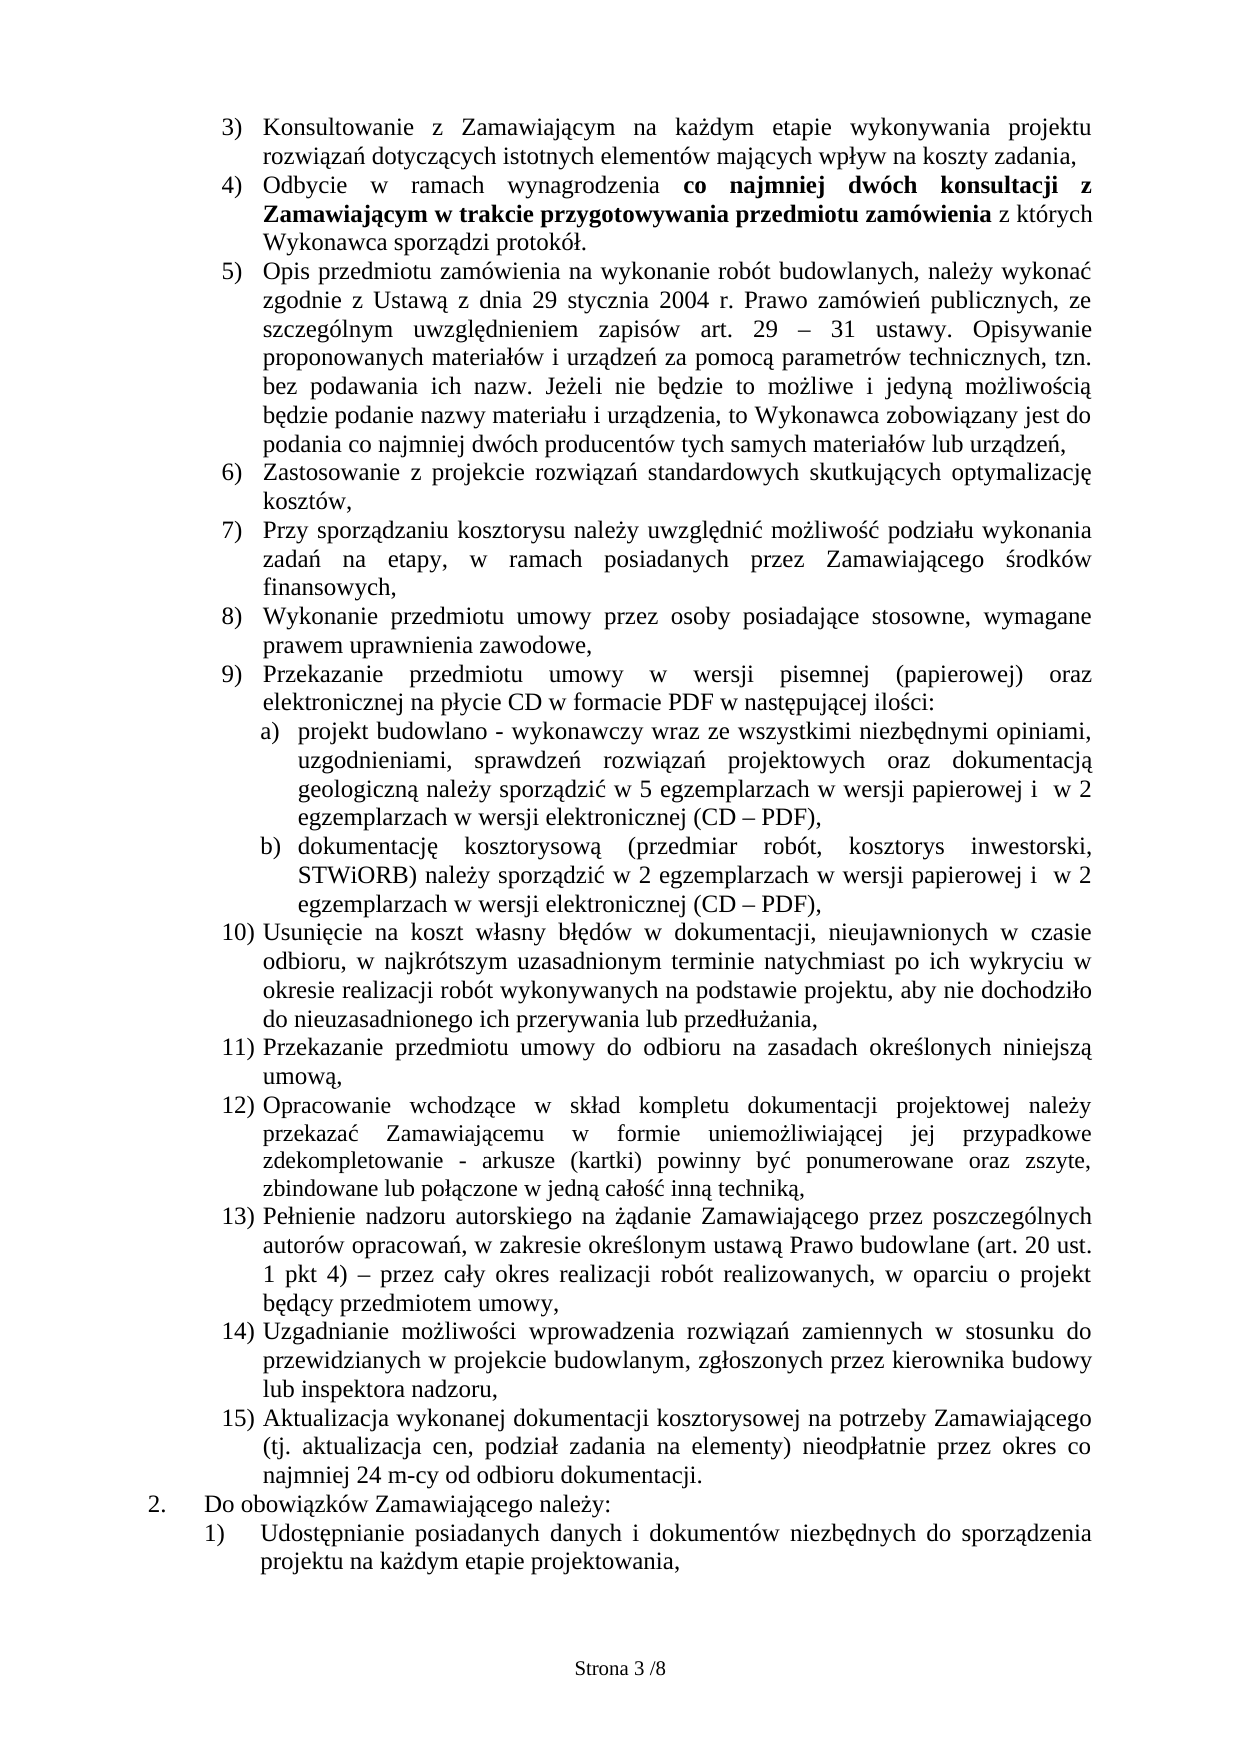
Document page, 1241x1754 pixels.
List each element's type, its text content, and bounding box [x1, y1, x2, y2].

text a) projekt budowlano - wykonawczy wraz ze wszystkimi niezbędnymi opiniami, uzgodnieniami, sprawdzeń rozwiązań projektowych oraz dokumentacją geologiczną należy sporządzić w 5 egzemplarzach w wersji papierowej i w 2 egzemplarzach w wersji elektronicznej (CD – PDF), [260, 716, 1093, 831]
list Opis przedmiotu zamówienia na wykonanie robót budowlanych, należy wykonać zgodnie z Ustawą z dnia 29 stycznia 2004 r. Prawo zamówień publicznych, ze szczególnym uwzględnieniem zapisów art. 29 – 31 ustawy. Opisywanie proponowanych materiałów i urządzeń za pomocą parametrów technicznych, tzn. bez podawania ich nazw. Jeżeli nie będzie to możliwe i jedyną możliwością będzie podanie nazwy materiału i urządzenia, to Wykonawca zobowiązany jest do podania co najmniej dwóch producentów tych samych materiałów lub urządzeń, [221, 256, 1093, 457]
text b) dokumentację kosztorysową (przedmiar robót, kosztorys inwestorski, STWiORB) należy sporządzić w 2 egzemplarzach w wersji papierowej i w 2 egzemplarzach w wersji elektronicznej (CD – PDF), [260, 831, 1093, 917]
list Uzgadnianie możliwości wprowadzenia rozwiązań zamiennych w stosunku do przewidzianych w projekcie budowlanym, zgłoszonych przez kierownika budowy lub inspektora nadzoru, [221, 1316, 1093, 1403]
list Przekazanie przedmiotu umowy w wersji pisemnej (papierowej) oraz elektronicznej na płycie CD w formacie PDF w następującej ilości: [221, 659, 1093, 716]
list Usunięcie na koszt własny błędów w dokumentacji, nieujawnionych w czasie odbioru, w najkrótszym uzasadnionym terminie natychmiast po ich wykryciu w okresie realizacji robót wykonywanych na podstawie projektu, aby nie dochodziło do nieuzasadnionego ich przerywania lub przedłużania, [221, 917, 1093, 1032]
list Odbycie w ramach wynagrodzenia co najmniej dwóch konsultacji z Zamawiającym w trakcie przygotowywania przedmiotu zamówienia z których Wykonawca sporządzi protokół. [221, 170, 1093, 256]
list Przy sporządzaniu kosztorysu należy uwzględnić możliwość podziału wykonania zadań na etapy, w ramach posiadanych przez Zamawiającego środków finansowych, [221, 515, 1093, 601]
list Pełnienie nadzoru autorskiego na żądanie Zamawiającego przez poszczególnych autorów opracowań, w zakresie określonym ustawą Prawo budowlane (art. 20 ust. 1 pkt 4) – przez cały okres realizacji robót realizowanych, w oparciu o projekt będący przedmiotem umowy, [221, 1201, 1093, 1316]
list Opracowanie wchodzące w skład kompletu dokumentacji projektowej należy przekazać Zamawiającemu w formie uniemożliwiającej jej przypadkowe zdekompletowanie - arkusze (kartki) powinny być ponumerowane oraz zszyte, zbindowane lub połączone w jedną całość inną techniką, [221, 1090, 1093, 1201]
list Zastosowanie z projekcie rozwiązań standardowych skutkujących optymalizację kosztów, [221, 457, 1093, 515]
text 1) Udostępnianie posiadanych danych i dokumentów niezbędnych do sporządzenia projektu na każdym etapie projektowania, [204, 1518, 1093, 1575]
text 2. Do obowiązków Zamawiającego należy: [148, 1489, 1093, 1518]
list Wykonanie przedmiotu umowy przez osoby posiadające stosowne, wymagane prawem uprawnienia zawodowe, [221, 601, 1093, 659]
list Przekazanie przedmiotu umowy do odbioru na zasadach określonych niniejszą umową, [221, 1032, 1093, 1090]
list Konsultowanie z Zamawiającym na każdym etapie wykonywania projektu rozwiązań dotyczących istotnych elementów mających wpływ na koszty zadania, [221, 112, 1093, 170]
list Aktualizacja wykonanej dokumentacji kosztorysowej na potrzeby Zamawiającego (tj. aktualizacja cen, podział zadania na elementy) nieodpłatnie przez okres co najmniej 24 m-cy od odbioru dokumentacji. [221, 1403, 1093, 1489]
